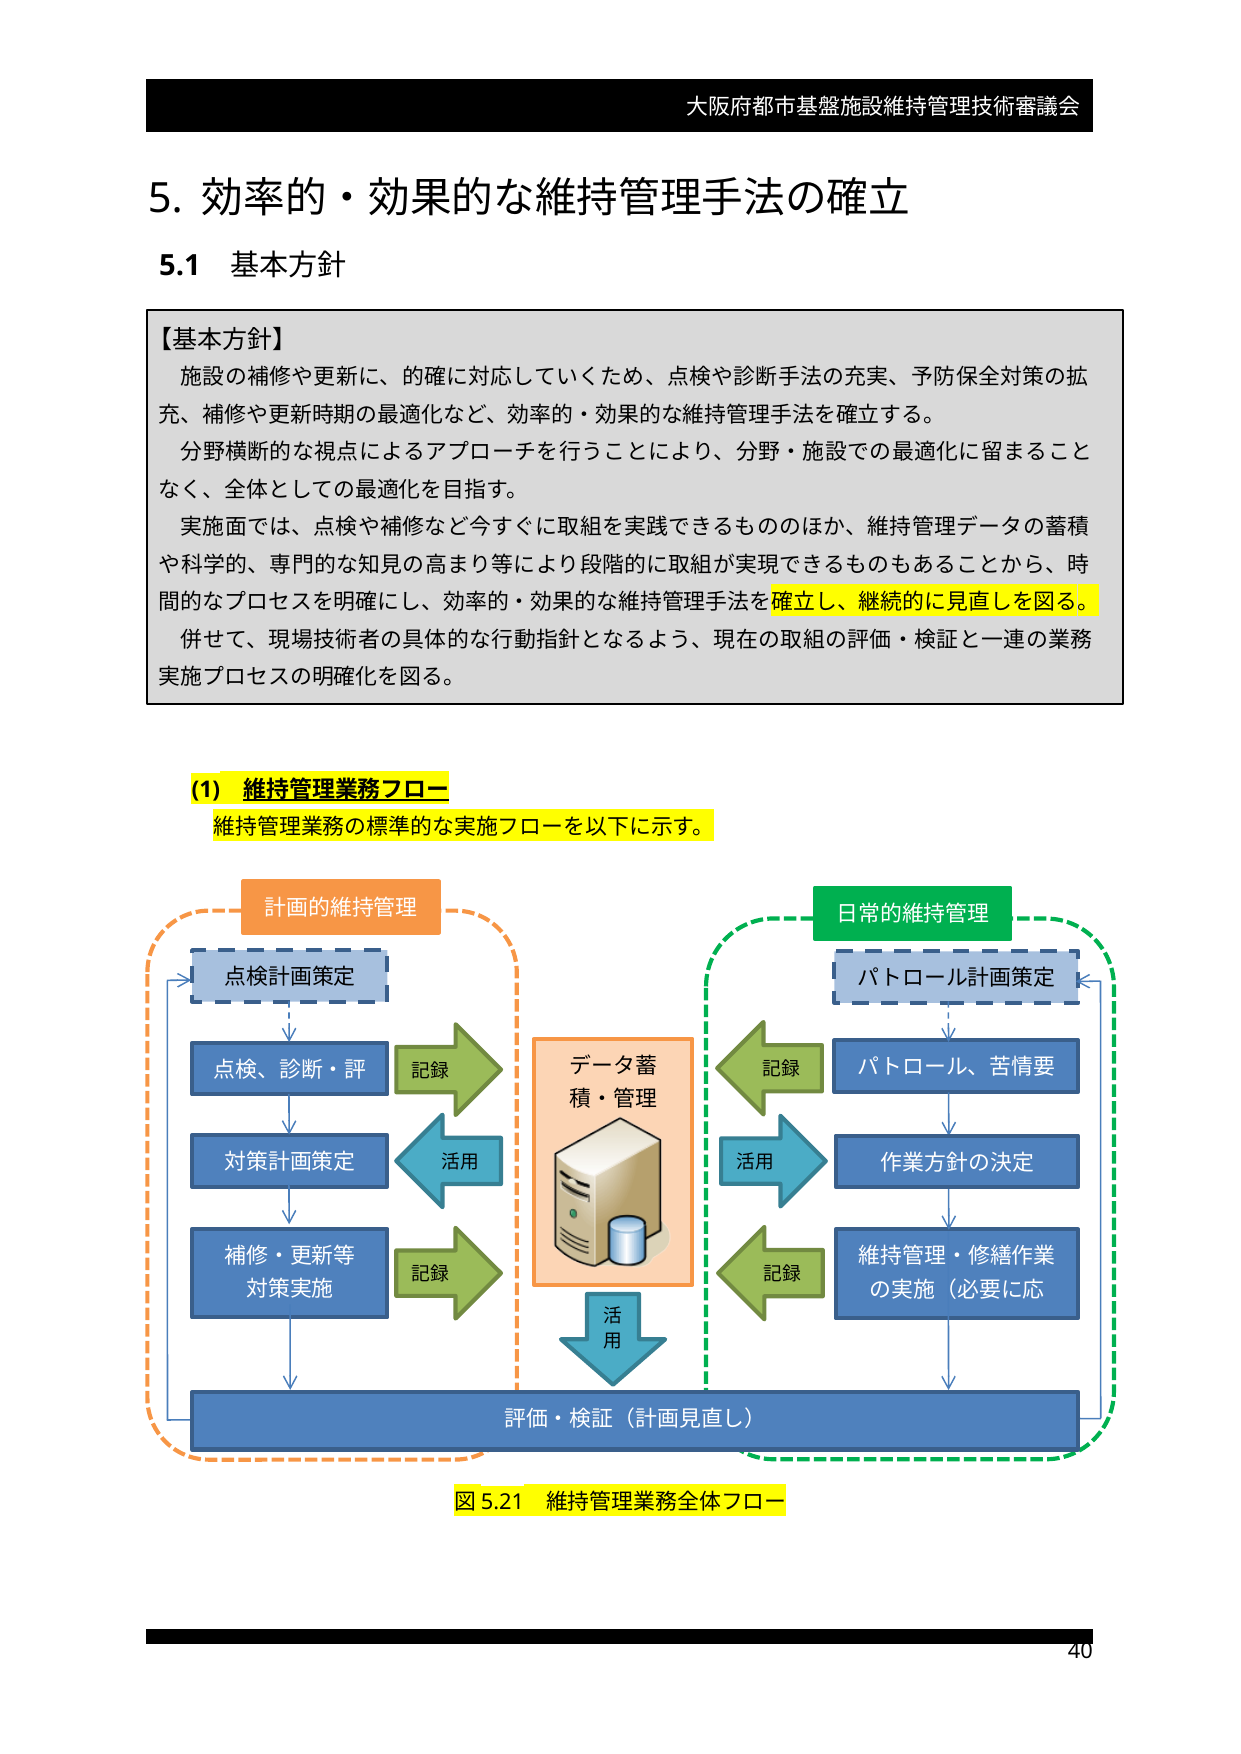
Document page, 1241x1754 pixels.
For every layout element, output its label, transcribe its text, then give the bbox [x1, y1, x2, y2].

text 併せて、現場技術者の具体的な行動指針となるよう、現在の取組の評価・検証と一連の業務実施プロセスの明確化を図る。 [159, 619, 1092, 694]
subtitle 基本方針 [159, 225, 1092, 300]
subtitle 維持管理業務フロー [191, 769, 1092, 806]
subtitle 効率的・効果的な維持管理手法の確立 [148, 164, 1092, 225]
text 【基本方針】 [148, 319, 1092, 356]
text 維持管理業務の標準的な実施フローを以下に示す。 [191, 806, 1092, 844]
text 施設の補修や更新に、的確に対応していくため、点検や診断手法の充実、予防保全対策の拡充、補修や更新時期の最適化など、効率的・効果的な維持管理手法を確立する。 [159, 356, 1092, 431]
text 実施面では、点検や補修など今すぐに取組を実践できるもののほか、維持管理データの蓄積や科学的、専門的な知見の高まり等により段階的に取組が実現できるものもあることから、時間的なプロセスを明確にし、効率的・効果的な維持管理手法を確立し、継続的に見直しを図る。 [159, 506, 1092, 619]
text 図 5.1 維持管理業務全体フロー [148, 1481, 1092, 1519]
text 分野横断的な視点によるアプローチを行うことにより、分野・施設での最適化に留まることなく、全体としての最適化を目指す。 [159, 431, 1092, 506]
